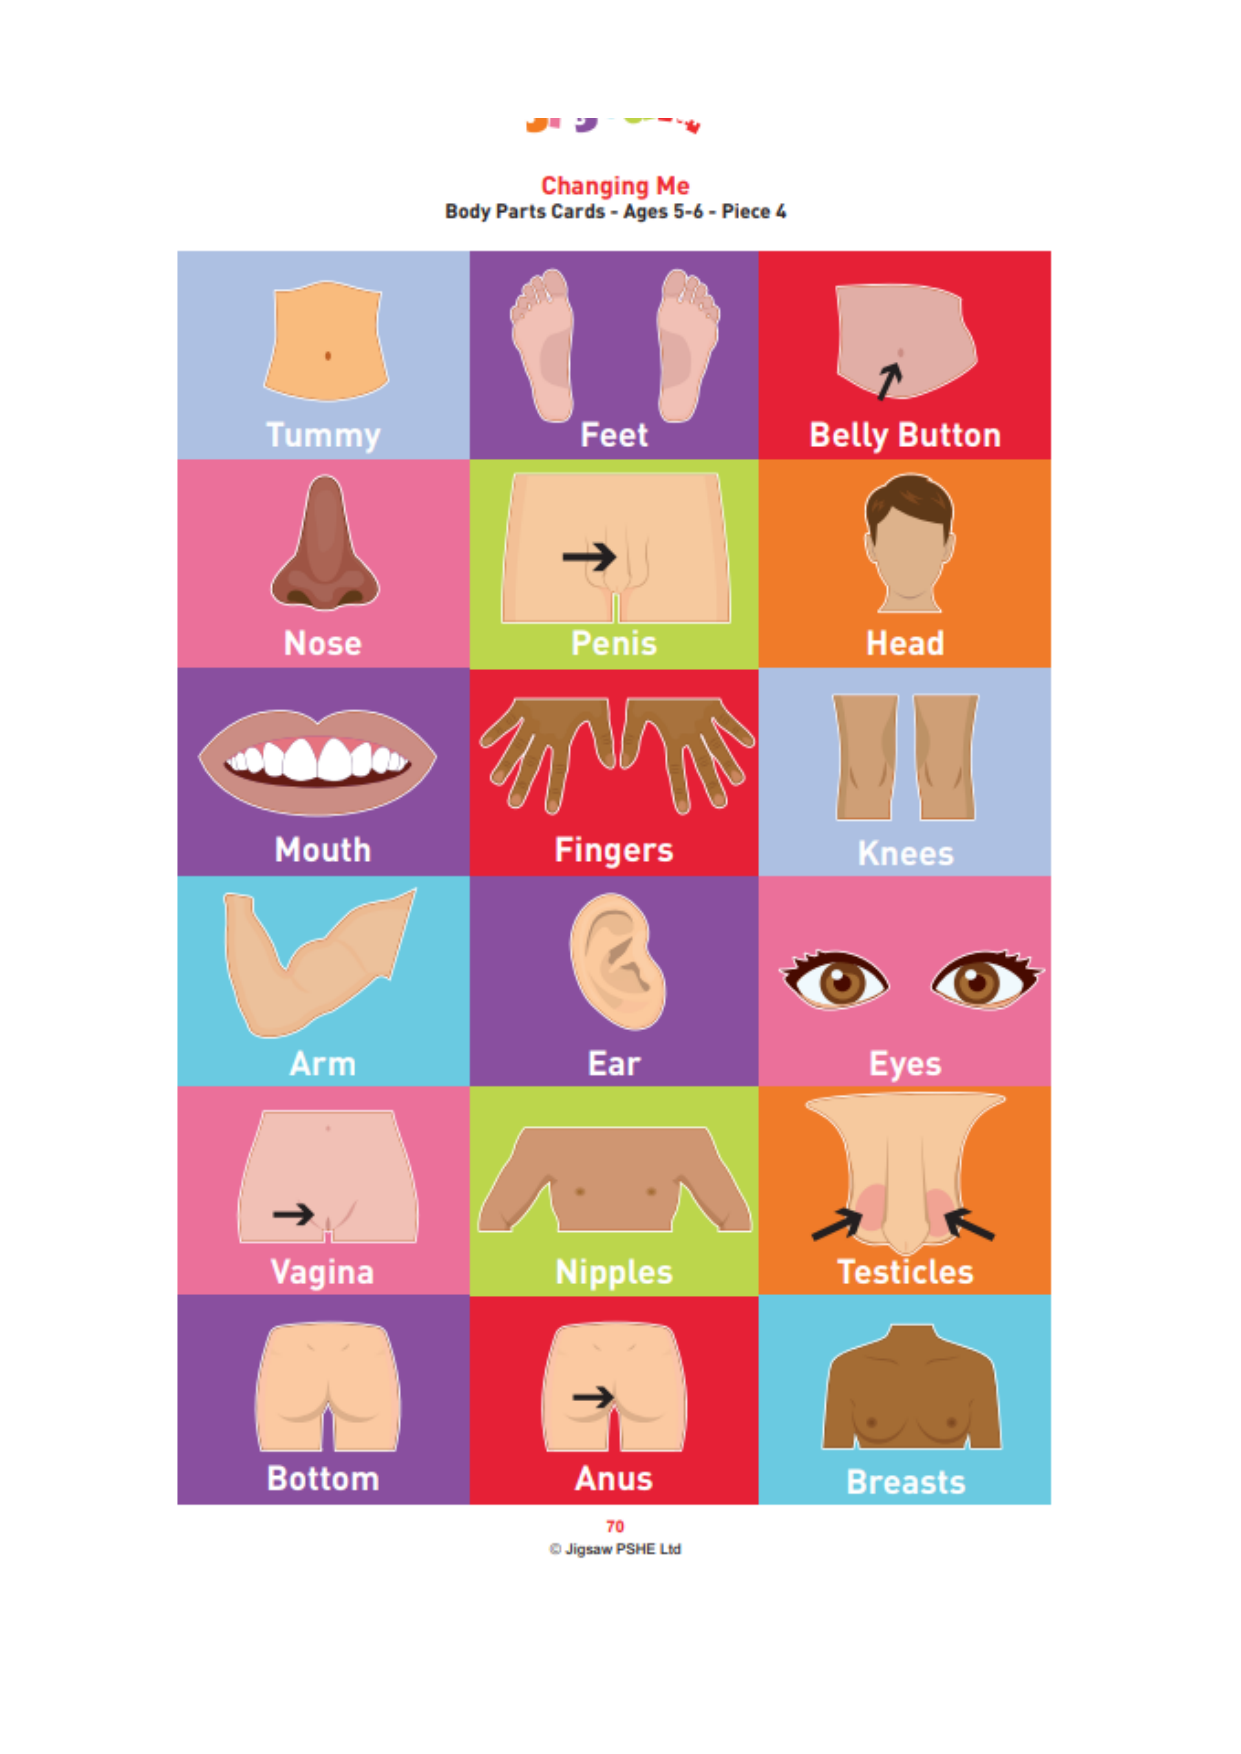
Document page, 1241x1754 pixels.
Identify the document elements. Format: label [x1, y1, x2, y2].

picture [123, 118, 1099, 1560]
